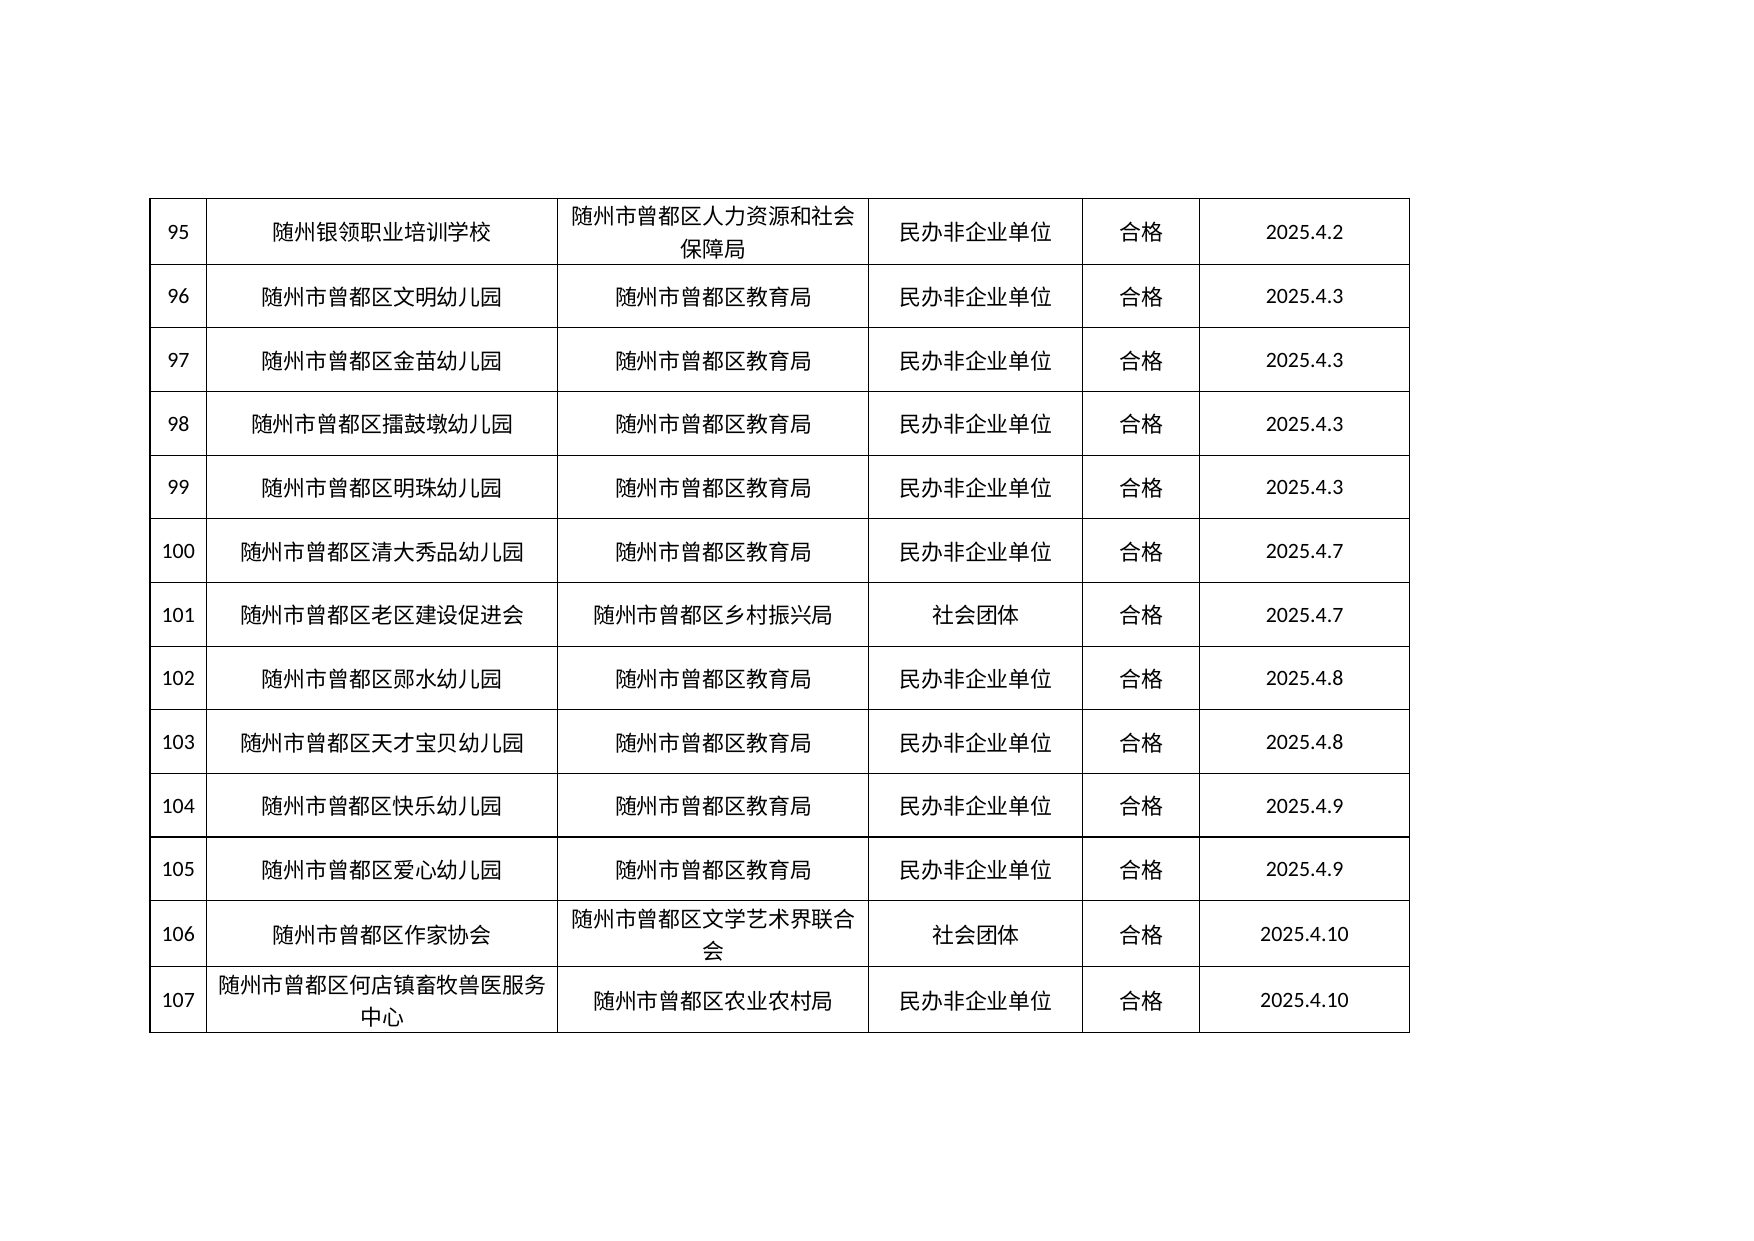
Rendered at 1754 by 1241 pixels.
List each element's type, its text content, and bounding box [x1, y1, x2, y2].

table_cell 随州市曾都区教育局 [558, 328, 868, 391]
table_cell 合格 [1083, 838, 1199, 900]
table_cell 随州市曾都区快乐幼儿园 [207, 774, 557, 836]
table_cell 随州市曾都区郧水幼儿园 [207, 647, 557, 709]
table_cell 民办非企业单位 [869, 519, 1082, 582]
table_cell 2025.4.9 [1200, 838, 1409, 900]
table_cell 随州市曾都区教育局 [558, 647, 868, 709]
table_cell 随州市曾都区明珠幼儿园 [207, 456, 557, 518]
table_cell 民办非企业单位 [869, 838, 1082, 900]
table_cell 2025.4.3 [1200, 328, 1409, 391]
table_cell 2025.4.7 [1200, 583, 1409, 646]
table_cell 民办非企业单位 [869, 710, 1082, 773]
table_cell 合格 [1083, 774, 1199, 836]
table_cell 2025.4.7 [1200, 519, 1409, 582]
table_cell 2025.4.10 [1200, 967, 1409, 1032]
table_cell 随州市曾都区教育局 [558, 265, 868, 327]
table_cell 随州市曾都区人力资源和社会保障局 [558, 199, 868, 264]
table_cell 随州市曾都区何店镇畜牧兽医服务中心 [207, 967, 557, 1032]
table_cell 合格 [1083, 710, 1199, 773]
table_cell 合格 [1083, 392, 1199, 454]
table_cell 2025.4.3 [1200, 392, 1409, 454]
table_cell 98 [151, 392, 206, 454]
table_cell 民办非企业单位 [869, 199, 1082, 264]
table_cell 随州市曾都区教育局 [558, 774, 868, 836]
table_cell 合格 [1083, 456, 1199, 518]
table_cell 随州市曾都区金苗幼儿园 [207, 328, 557, 391]
table_cell 107 [151, 967, 206, 1032]
table_cell 合格 [1083, 328, 1199, 391]
table_cell 随州市曾都区文学艺术界联合会 [558, 901, 868, 966]
table_cell 随州市曾都区农业农村局 [558, 967, 868, 1032]
table_cell 民办非企业单位 [869, 328, 1082, 391]
table_cell 随州市曾都区作家协会 [207, 901, 557, 966]
table_cell 随州市曾都区爱心幼儿园 [207, 838, 557, 900]
table_cell 2025.4.2 [1200, 199, 1409, 264]
table_cell 社会团体 [869, 901, 1082, 966]
table_cell 合格 [1083, 647, 1199, 709]
table_cell 随州市曾都区教育局 [558, 710, 868, 773]
table_cell 101 [151, 583, 206, 646]
table_cell 社会团体 [869, 583, 1082, 646]
table_cell 2025.4.3 [1200, 456, 1409, 518]
table_cell 合格 [1083, 901, 1199, 966]
table_cell 合格 [1083, 583, 1199, 646]
table_cell 合格 [1083, 199, 1199, 264]
table_cell 民办非企业单位 [869, 967, 1082, 1032]
table_cell 99 [151, 456, 206, 518]
table_cell 随州银领职业培训学校 [207, 199, 557, 264]
table_cell 2025.4.10 [1200, 901, 1409, 966]
table_cell 97 [151, 328, 206, 391]
table_cell 随州市曾都区教育局 [558, 838, 868, 900]
table_cell 95 [151, 199, 206, 264]
table_cell 合格 [1083, 265, 1199, 327]
table_cell 103 [151, 710, 206, 773]
table_cell 随州市曾都区文明幼儿园 [207, 265, 557, 327]
table_cell 2025.4.8 [1200, 647, 1409, 709]
table_cell 102 [151, 647, 206, 709]
table_cell 104 [151, 774, 206, 836]
table_cell 随州市曾都区乡村振兴局 [558, 583, 868, 646]
table_cell 随州市曾都区教育局 [558, 392, 868, 454]
table_cell 民办非企业单位 [869, 456, 1082, 518]
table_cell 民办非企业单位 [869, 647, 1082, 709]
table_cell 随州市曾都区擂鼓墩幼儿园 [207, 392, 557, 454]
table_cell 随州市曾都区天才宝贝幼儿园 [207, 710, 557, 773]
table_cell 随州市曾都区清大秀品幼儿园 [207, 519, 557, 582]
table_cell 合格 [1083, 967, 1199, 1032]
table_cell 随州市曾都区教育局 [558, 519, 868, 582]
table_cell 随州市曾都区老区建设促进会 [207, 583, 557, 646]
table_cell 105 [151, 838, 206, 900]
table_cell 民办非企业单位 [869, 774, 1082, 836]
table_cell 民办非企业单位 [869, 392, 1082, 454]
table_cell 合格 [1083, 519, 1199, 582]
table_cell 100 [151, 519, 206, 582]
table_cell 2025.4.9 [1200, 774, 1409, 836]
table_cell 2025.4.3 [1200, 265, 1409, 327]
table_cell 2025.4.8 [1200, 710, 1409, 773]
table_cell 随州市曾都区教育局 [558, 456, 868, 518]
table_cell 96 [151, 265, 206, 327]
table_cell 106 [151, 901, 206, 966]
table_cell 民办非企业单位 [869, 265, 1082, 327]
